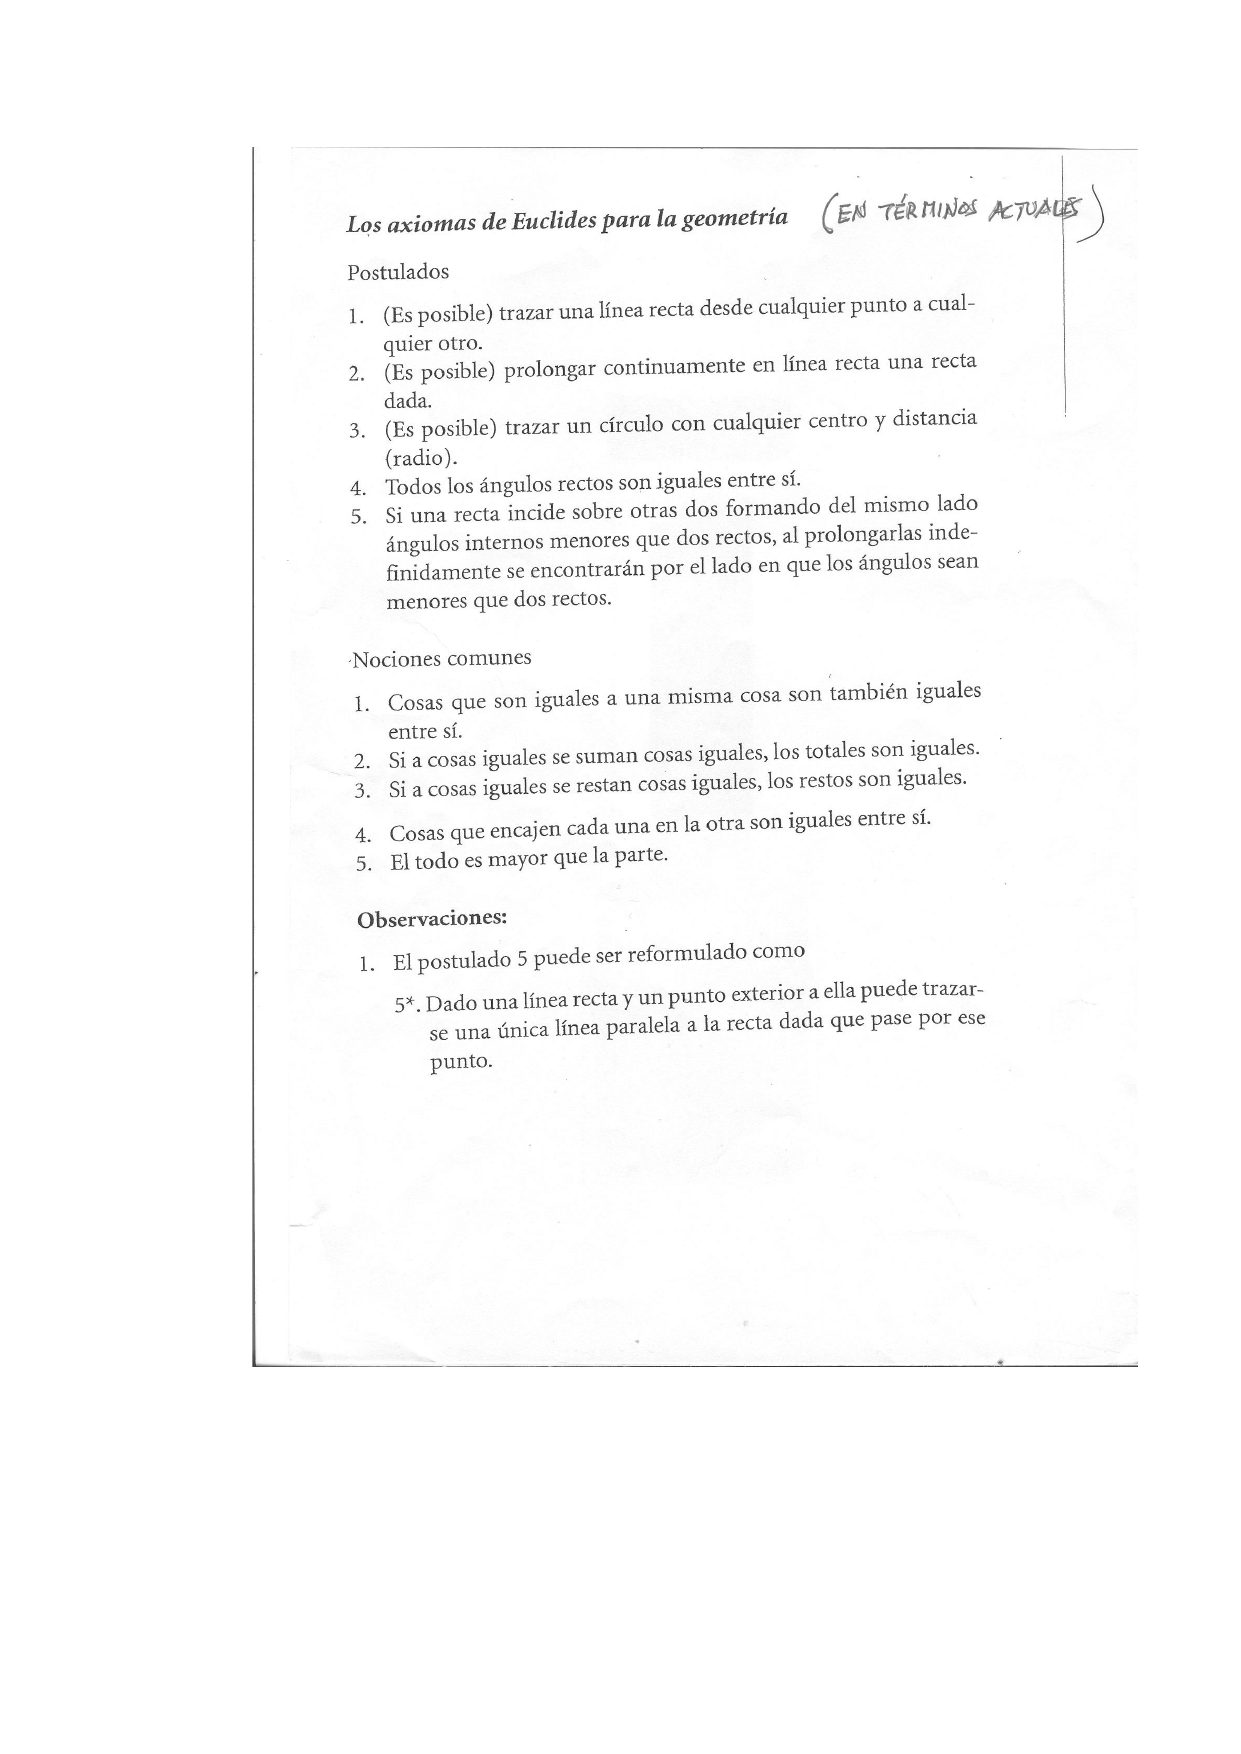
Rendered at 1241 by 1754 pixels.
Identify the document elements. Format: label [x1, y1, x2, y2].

picture [252, 147, 1138, 1367]
